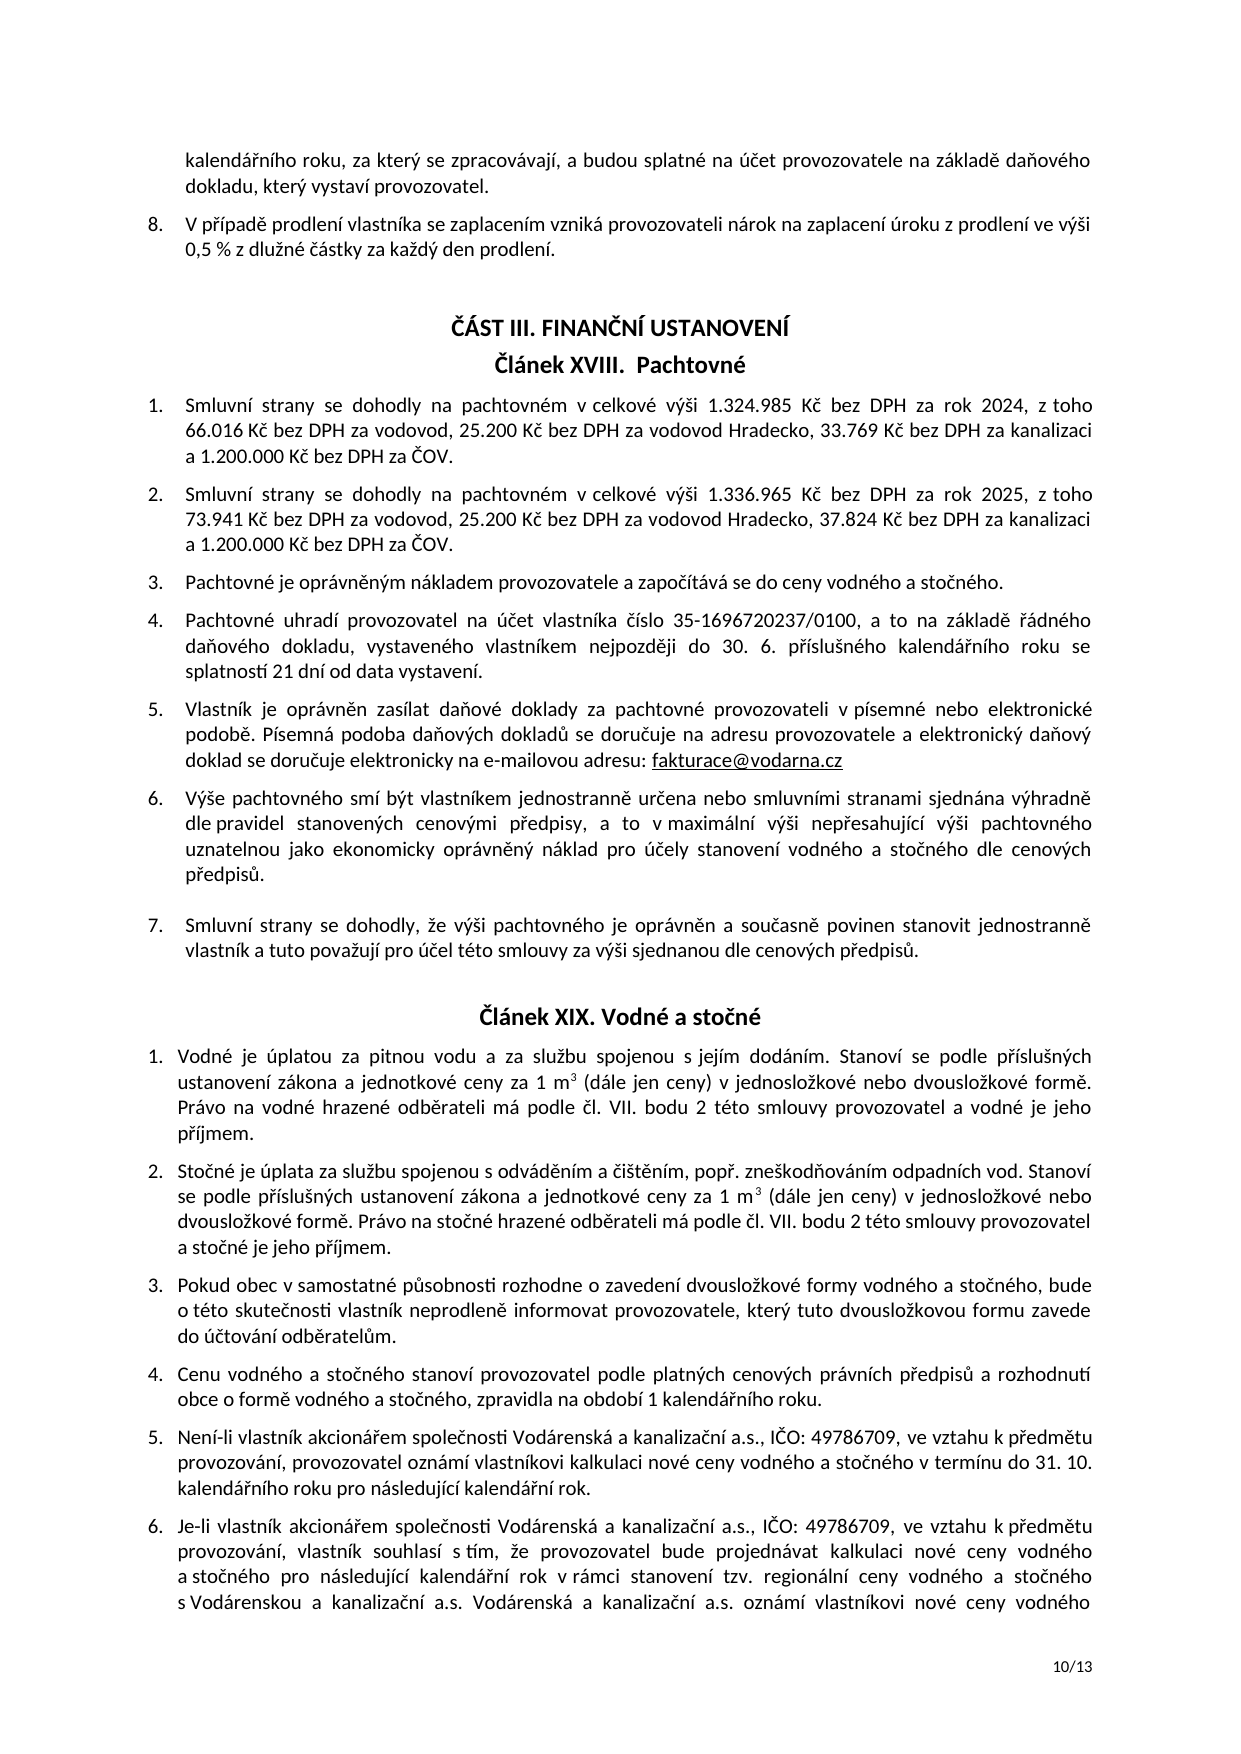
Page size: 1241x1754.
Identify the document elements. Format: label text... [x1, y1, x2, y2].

list Pachtovné uhradí provozovatel na účet vlastníka číslo 35-1696720237/0100, a to na základě řádného daňového dokladu, vystaveného vlastníkem nejpozději do 30. 6. příslušného kalendářního roku se splatností 21 dní od data vystavení. [148, 607, 1093, 684]
list V případě prodlení vlastníka se zaplacením vzniká provozovateli nárok na zaplacení úroku z prodlení ve výši 0,5 % z dlužné částky za každý den prodlení. [148, 211, 1093, 262]
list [148, 148, 1093, 198]
subtitle Článek XIX. Vodné a stočné [148, 1001, 1093, 1031]
subtitle Článek XVIII. Pachtovné [148, 349, 1093, 379]
list Stočné je úplata za službu spojenou s odváděním a čištěním, popř. zneškodňováním odpadních vod. Stanoví se podle příslušných ustanovení zákona a jednotkové ceny za 1 m3 (dále jen ceny) v jednosložkové nebo dvousložkové formě. Právo na stočné hrazené odběrateli má podle čl. VII. bodu 2 této smlouvy provozovatel a stočné je jeho příjmem. [148, 1158, 1093, 1259]
list Smluvní strany se dohodly na pachtovném v celkové výši 1.324.985 Kč bez DPH za rok 2024, z toho 66.016 Kč bez DPH za vodovod, 25.200 Kč bez DPH za vodovod Hradecko, 33.769 Kč bez DPH za kanalizaci a 1.200.000 Kč bez DPH za ČOV. [148, 392, 1093, 468]
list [148, 1513, 1093, 1614]
list Smluvní strany se dohodly, že výši pachtovného je oprávněn a současně povinen stanovit jednostranně vlastník a tuto považují pro účel této smlouvy za výši sjednanou dle cenových předpisů. [148, 912, 1093, 963]
list Pokud obec v samostatné působnosti rozhodne o zavedení dvousložkové formy vodného a stočného, bude o této skutečnosti vlastník neprodleně informovat provozovatele, který tuto dvousložkovou formu zavede do účtování odběratelům. [148, 1272, 1093, 1348]
list Vodné je úplatou za pitnou vodu a za službu spojenou s jejím dodáním. Stanoví se podle příslušných ustanovení zákona a jednotkové ceny za 1 m3 (dále jen ceny) v jednosložkové nebo dvousložkové formě. Právo na vodné hrazené odběrateli má podle čl. VII. bodu 2 této smlouvy provozovatel a vodné je jeho příjmem. [148, 1044, 1093, 1145]
list Cenu vodného a stočného stanoví provozovatel podle platných cenových právních předpisů a rozhodnutí obce o formě vodného a stočného, zpravidla na období 1 kalendářního roku. [148, 1361, 1093, 1412]
list Není-li vlastník akcionářem společnosti Vodárenská a kanalizační a.s., IČO: 49786709, ve vztahu k předmětu provozování, provozovatel oznámí vlastníkovi kalkulaci nové ceny vodného a stočného v termínu do 31. 10. kalendářního roku pro následující kalendářní rok. [148, 1424, 1093, 1500]
list Pachtovné je oprávněným nákladem provozovatele a započítává se do ceny vodného a stočného. [148, 569, 1093, 595]
list Výše pachtovného smí být vlastníkem jednostranně určena nebo smluvními stranami sjednána výhradně dle pravidel stanovených cenovými předpisy, a to v maximální výši nepřesahující výši pachtovného uznatelnou jako ekonomicky oprávněný náklad pro účely stanovení vodného a stočného dle cenových předpisů. [148, 785, 1093, 887]
subtitle Část III. finanční Ustanovení [148, 312, 1093, 343]
list Vlastník je oprávněn zasílat daňové doklady za pachtovné provozovateli v písemné nebo elektronické podobě. Písemná podoba daňových dokladů se doručuje na adresu provozovatele a elektronický daňový doklad se doručuje elektronicky na e-mailovou adresu: fakturace@vodarna.cz [148, 696, 1093, 772]
list Smluvní strany se dohodly na pachtovném v celkové výši 1.336.965 Kč bez DPH za rok 2025, z toho 73.941 Kč bez DPH za vodovod, 25.200 Kč bez DPH za vodovod Hradecko, 37.824 Kč bez DPH za kanalizaci a 1.200.000 Kč bez DPH za ČOV. [148, 481, 1093, 557]
